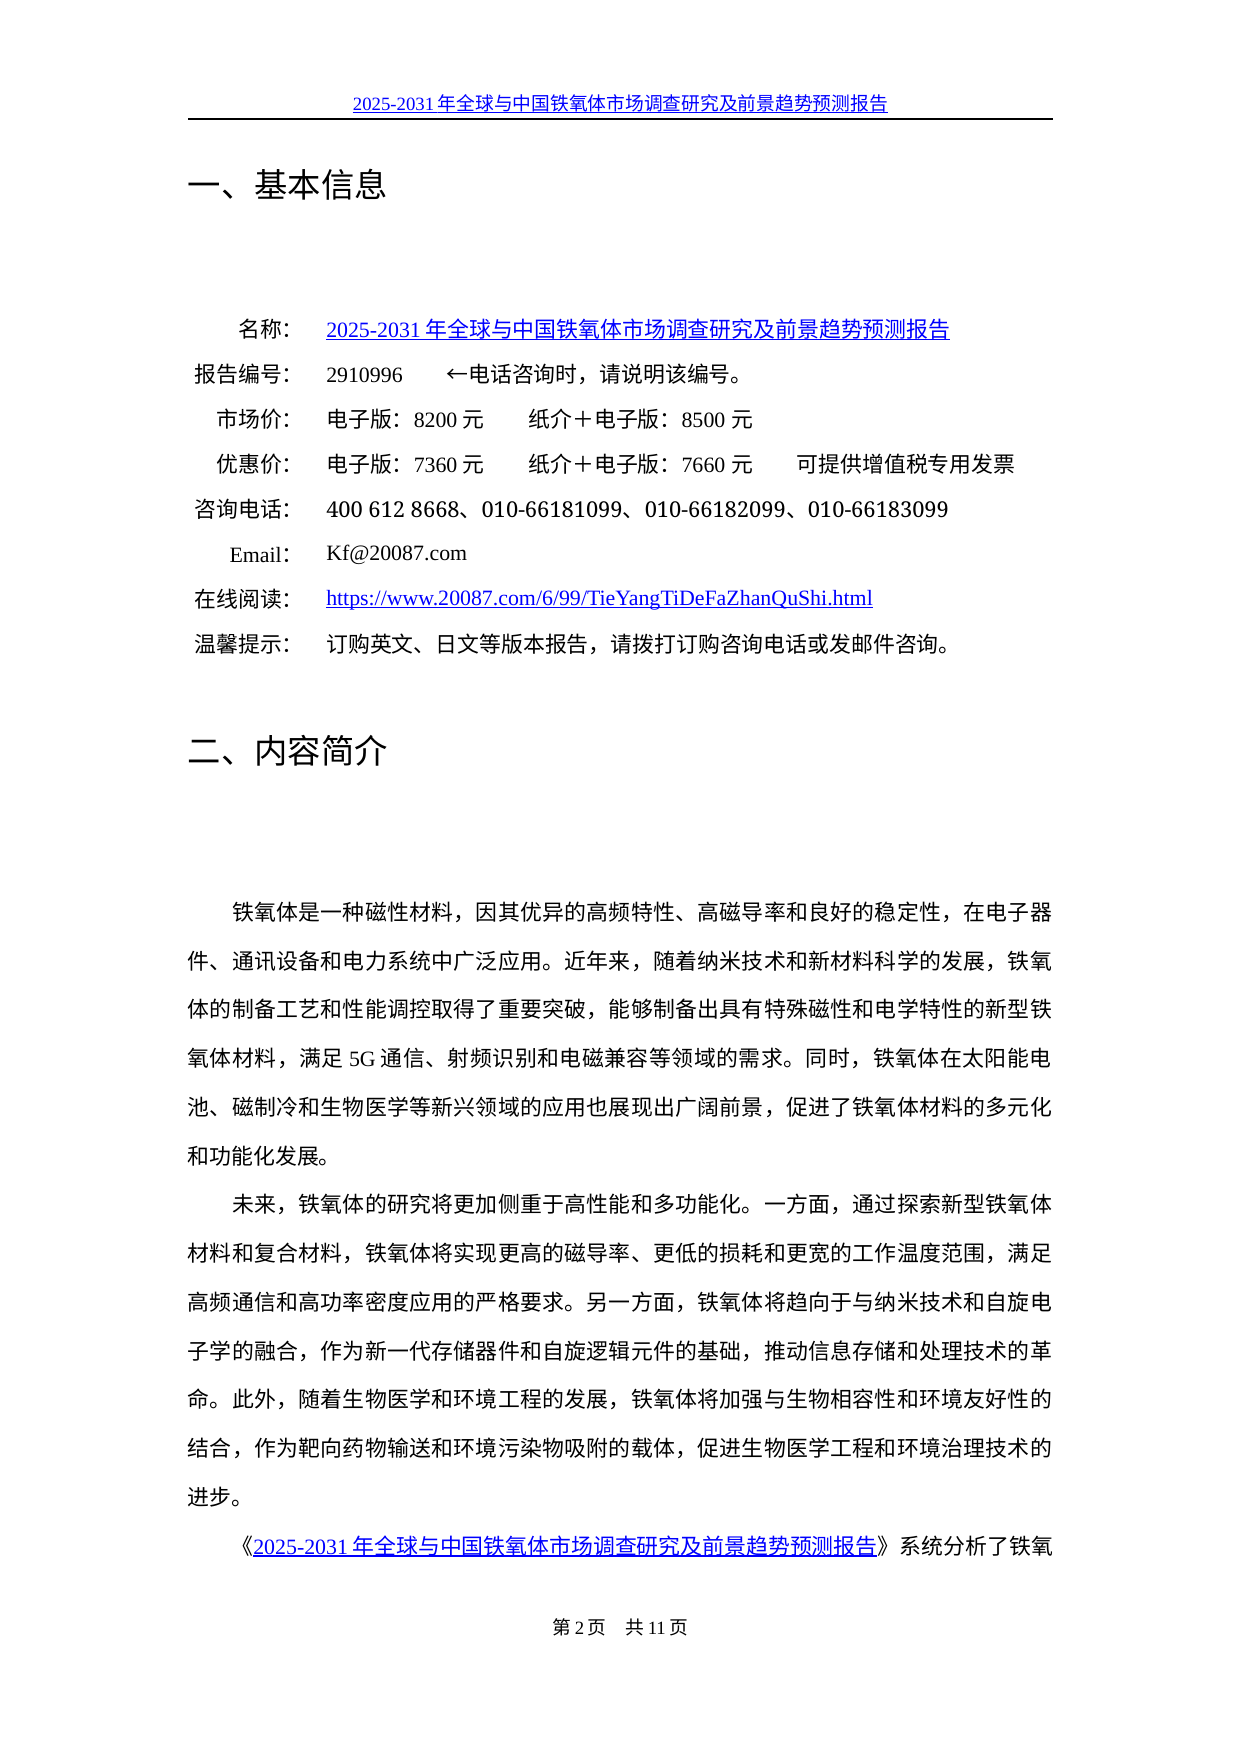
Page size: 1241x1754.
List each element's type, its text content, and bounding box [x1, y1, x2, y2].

table_cell 400 612 8668、010-66181099、010-66182099、010-66183099 [315, 492, 1073, 537]
title 一、基本信息 [187, 150, 1053, 215]
table_header 名称： [167, 312, 315, 357]
table_cell 电子版：7360 元 纸介＋电子版：7660 元 可提供增值税专用发票 [315, 447, 1073, 492]
table_cell Email： [167, 537, 315, 582]
table_cell 咨询电话： [167, 492, 315, 537]
table_cell 电子版：8200 元 纸介＋电子版：8500 元 [315, 402, 1073, 447]
table_cell Kf@20087.com [315, 537, 1073, 582]
title 二、内容简介 [187, 717, 1053, 782]
table_header 2025-2031年全球与中国铁氧体市场调查研究及前景趋势预测报告 [315, 312, 1073, 357]
table_cell [315, 582, 1073, 627]
table_cell 优惠价： [167, 447, 315, 492]
table_cell 在线阅读： [167, 582, 315, 627]
table_cell 订购英文、日文等版本报告，请拨打订购咨询电话或发邮件咨询。 [315, 627, 1073, 672]
table_cell 市场价： [167, 402, 315, 447]
table_cell 报告编号： [167, 357, 315, 402]
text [187, 894, 1053, 1561]
table_cell 温馨提示： [167, 627, 315, 672]
table_cell 2910996 ←电话咨询时，请说明该编号。 [315, 357, 1073, 402]
